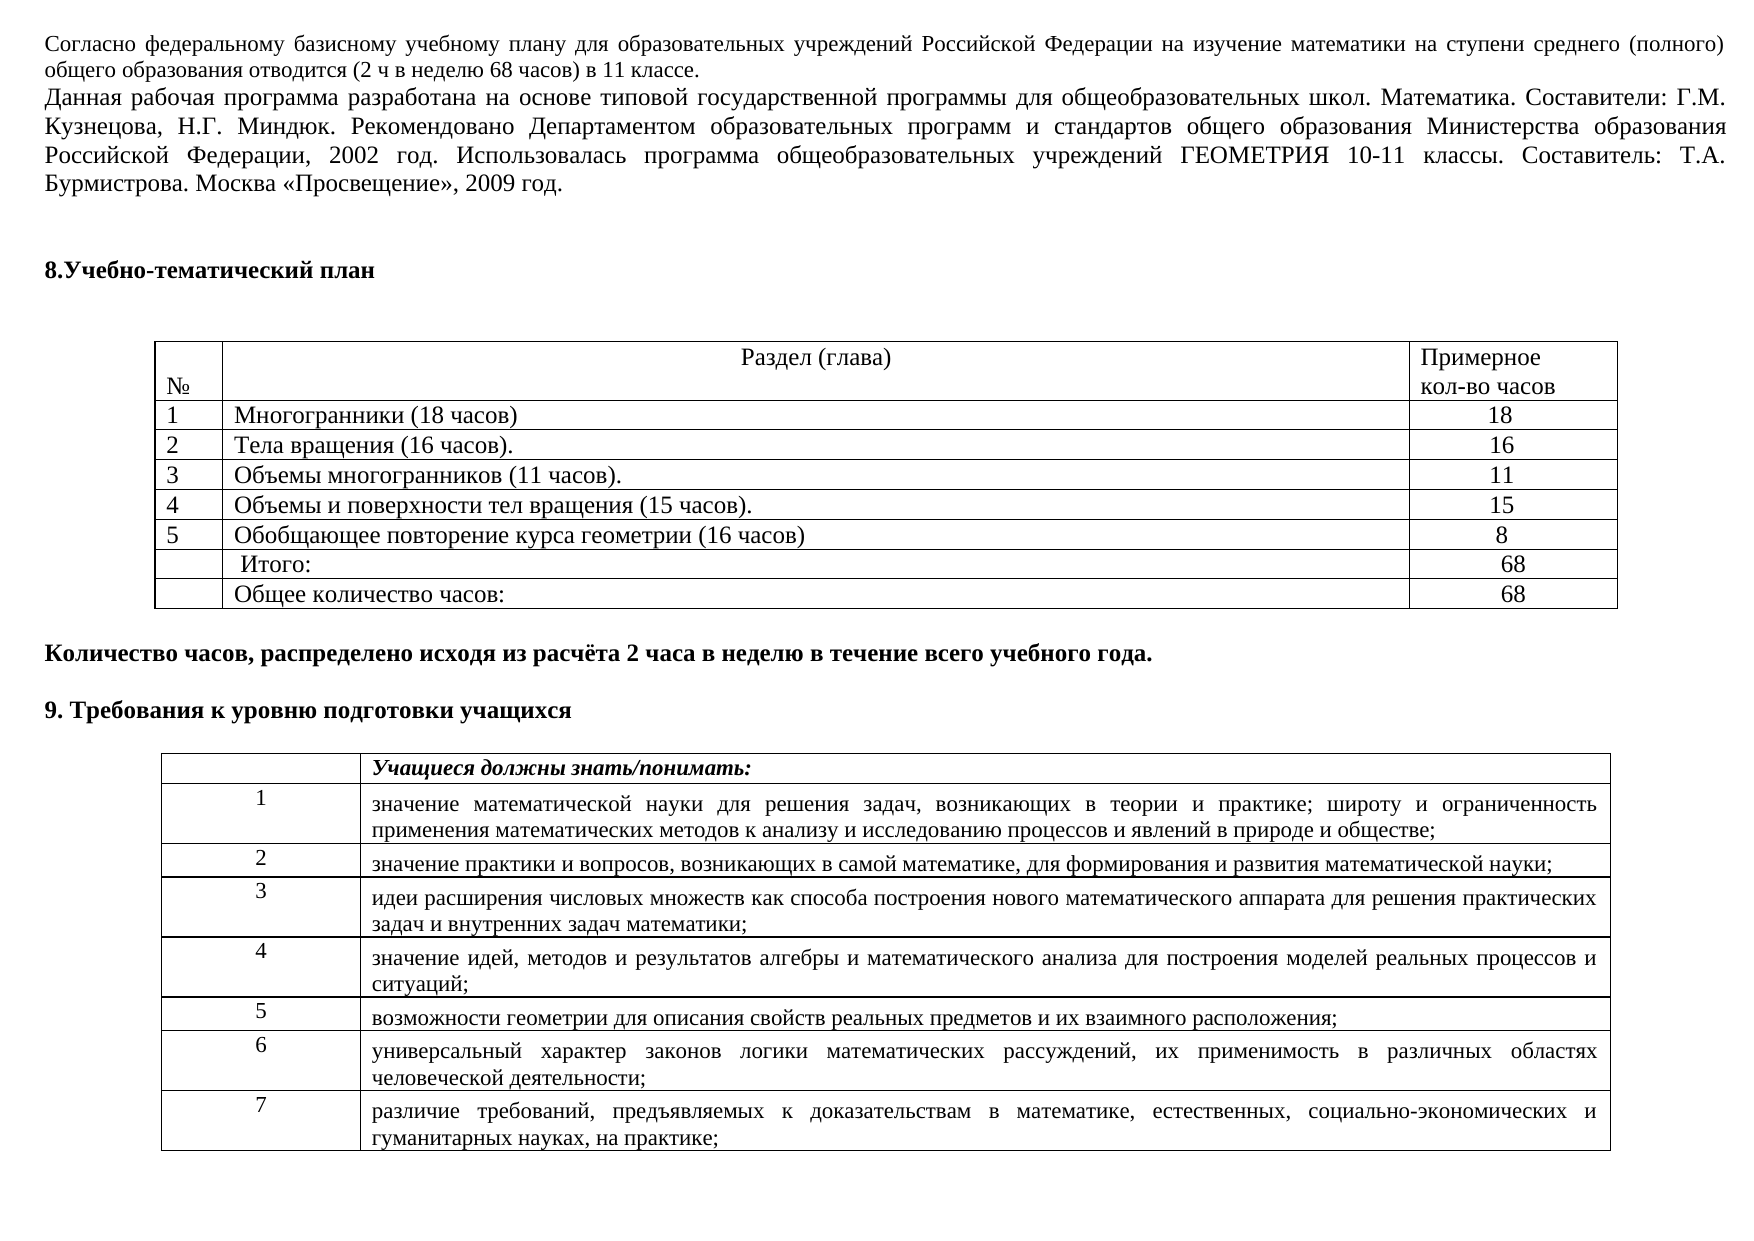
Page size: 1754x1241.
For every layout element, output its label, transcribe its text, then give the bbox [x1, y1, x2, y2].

table_header [162, 754, 360, 783]
table_cell Общее количество часов: [223, 579, 1409, 608]
text Согласно федеральному базисному учебному плану для образовательных учреждений Российской Федерации на изучение математики на ступени среднего (полного) общего образования отводится (2 ч в неделю 68 часов) в 11 классе. [44, 29, 1728, 82]
table_cell 1 [156, 401, 222, 429]
table_cell 68 [1410, 550, 1617, 578]
table_cell универсальный характер законов логики математических рассуждений, их применимость в различных областях человеческой деятельности; [361, 1031, 1610, 1090]
table_header Примерное кол-во часов [1410, 342, 1617, 399]
table_cell 11 [1410, 460, 1617, 489]
table_header Раздел (глава) [223, 342, 1409, 399]
table_cell значение идей, методов и результатов алгебры и математического анализа для построения моделей реальных процессов и ситуаций; [361, 938, 1610, 996]
text 8.Учебно-тематический план [44, 255, 1728, 283]
table_cell 4 [156, 490, 222, 519]
text Данная рабочая программа разработана на основе типовой государственной программы для общеобразовательных школ. Математика. Составители: Г.М. Кузнецова, Н.Г. Миндюк. Рекомендовано Департаментом образовательных программ и стандартов общего образования Министерства образования Российской Федерации, 2002 год. Использовалась программа общеобразовательных учреждений ГЕОМЕТРИЯ 10-11 классы. Составитель: Т.А. Бурмистрова. Москва «Просвещение», 2009 год. [44, 82, 1728, 197]
table_header № [156, 342, 222, 399]
table_cell возможности геометрии для описания свойств реальных предметов и их взаимного расположения; [361, 998, 1610, 1030]
text Количество часов, распределено исходя из расчёта 2 часа в неделю в течение всего учебного года. [44, 638, 1728, 667]
table_cell значение математической науки для решения задач, возникающих в теории и практике; широту и ограниченность применения математических методов к анализу и исследованию процессов и явлений в природе и обществе; [361, 784, 1610, 843]
text 9. Требования к уровню подготовки учащихся [44, 695, 1728, 724]
table_cell 2 [162, 844, 360, 876]
table_header Учащиеся должны знать/понимать: [361, 754, 1610, 783]
table_cell 2 [156, 430, 222, 459]
table_cell различие требований, предъявляемых к доказательствам в математике, естественных, социально-экономических и гуманитарных науках, на практике; [361, 1091, 1610, 1150]
table_cell Объемы многогранников (11 часов). [223, 460, 1409, 489]
table_cell 16 [1410, 430, 1617, 459]
table_cell 3 [162, 878, 360, 936]
table_cell Обобщающее повторение курса геометрии (16 часов) [223, 520, 1409, 548]
table_cell [156, 579, 222, 608]
table_cell Многогранники (18 часов) [223, 401, 1409, 429]
table_cell 5 [156, 520, 222, 548]
table_cell 1 [162, 784, 360, 843]
table_cell 15 [1410, 490, 1617, 519]
table_cell 18 [1410, 401, 1617, 429]
table_cell идеи расширения числовых множеств как способа построения нового математического аппарата для решения практических задач и внутренних задач математики; [361, 878, 1610, 936]
table_cell [156, 550, 222, 578]
table_cell Итого: [223, 550, 1409, 578]
table_cell Объемы и поверхности тел вращения (15 часов). [223, 490, 1409, 519]
table_cell 68 [1410, 579, 1617, 608]
table_cell значение практики и вопросов, возникающих в самой математике, для формирования и развития математической науки; [361, 844, 1610, 876]
table_cell 5 [162, 998, 360, 1030]
table_cell 8 [1410, 520, 1617, 548]
table_cell 6 [162, 1031, 360, 1090]
table_cell 7 [162, 1091, 360, 1150]
table_cell Тела вращения (16 часов). [223, 430, 1409, 459]
table_cell 4 [162, 938, 360, 996]
table_cell 3 [156, 460, 222, 489]
